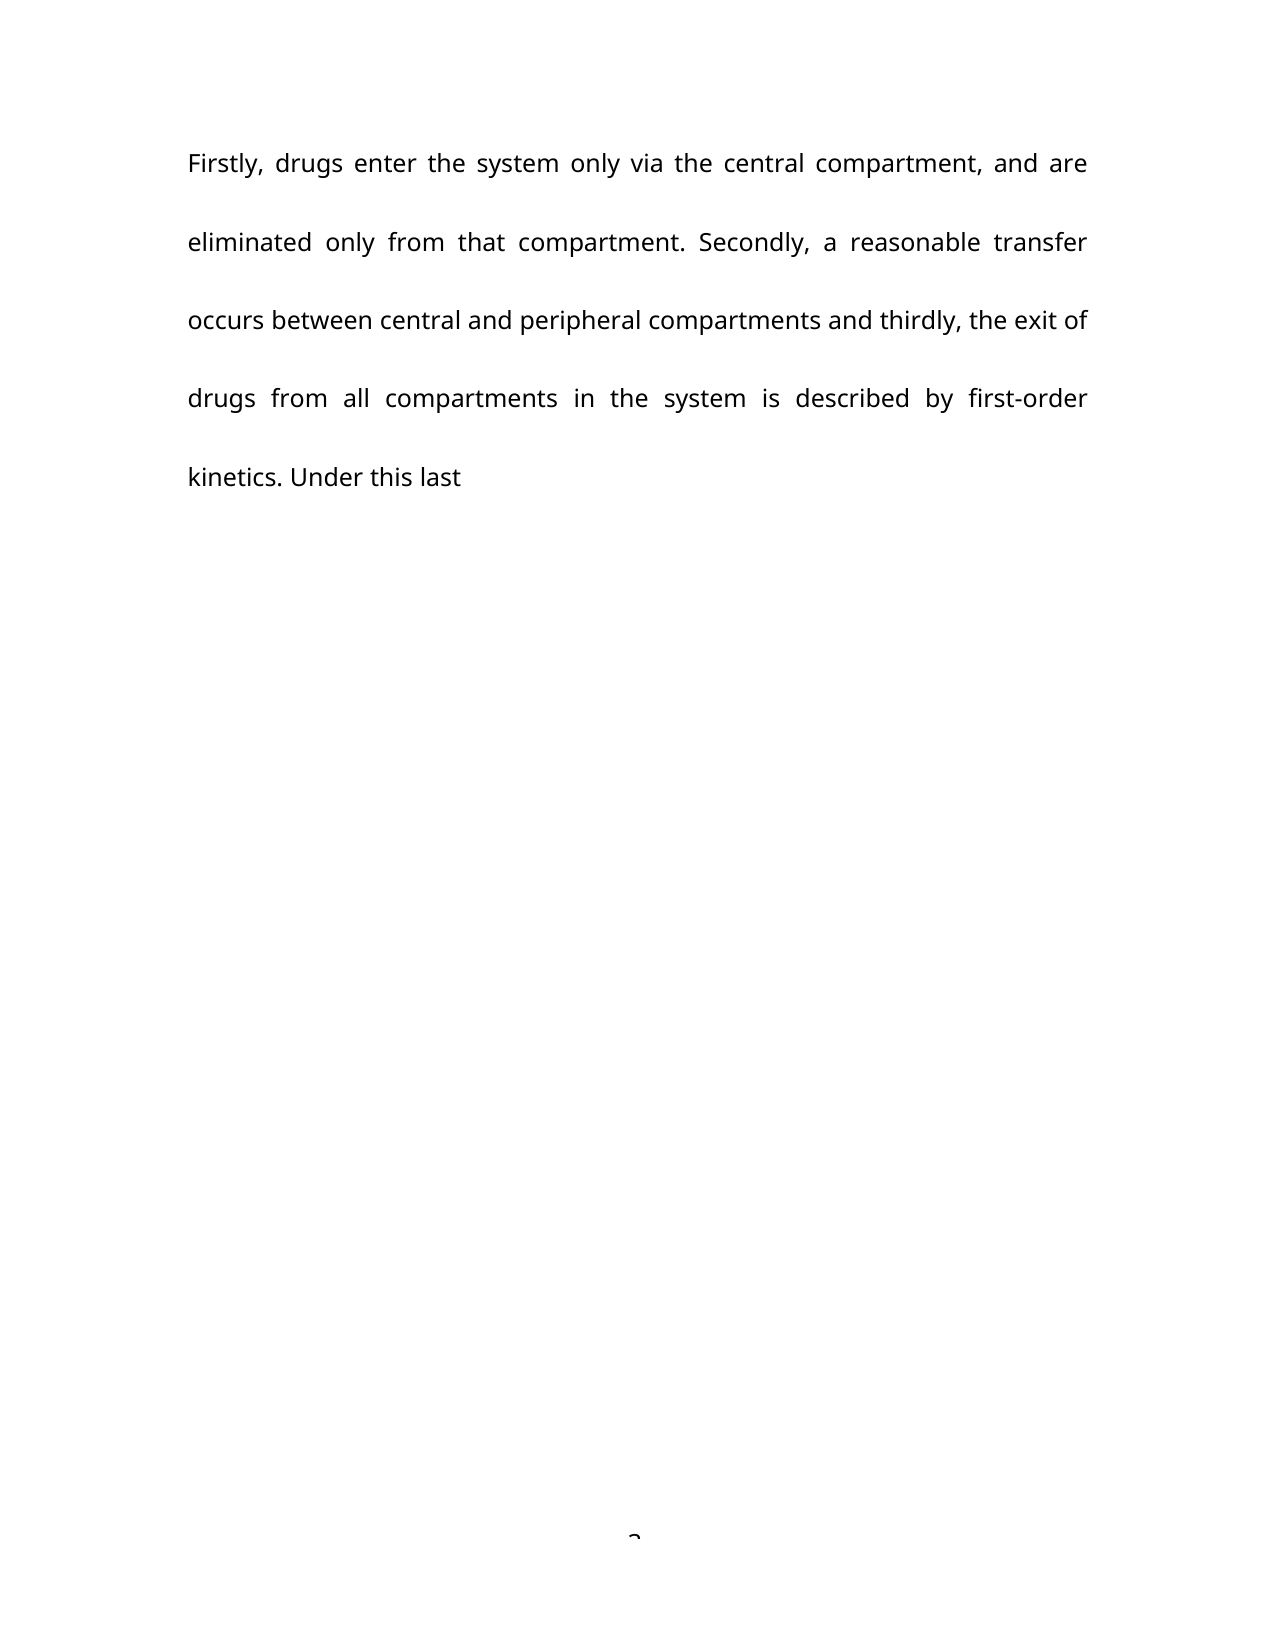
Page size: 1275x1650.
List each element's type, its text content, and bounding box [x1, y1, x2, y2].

text Firstly, drugs enter the system only via the central compartment, and are eliminated only from that compartment. Secondly, a reasonable transfer occurs between central and peripheral compartments and thirdly, the exit of drugs from all compartments in the system is described by first-order kinetics. Under this last [187, 146, 1088, 493]
